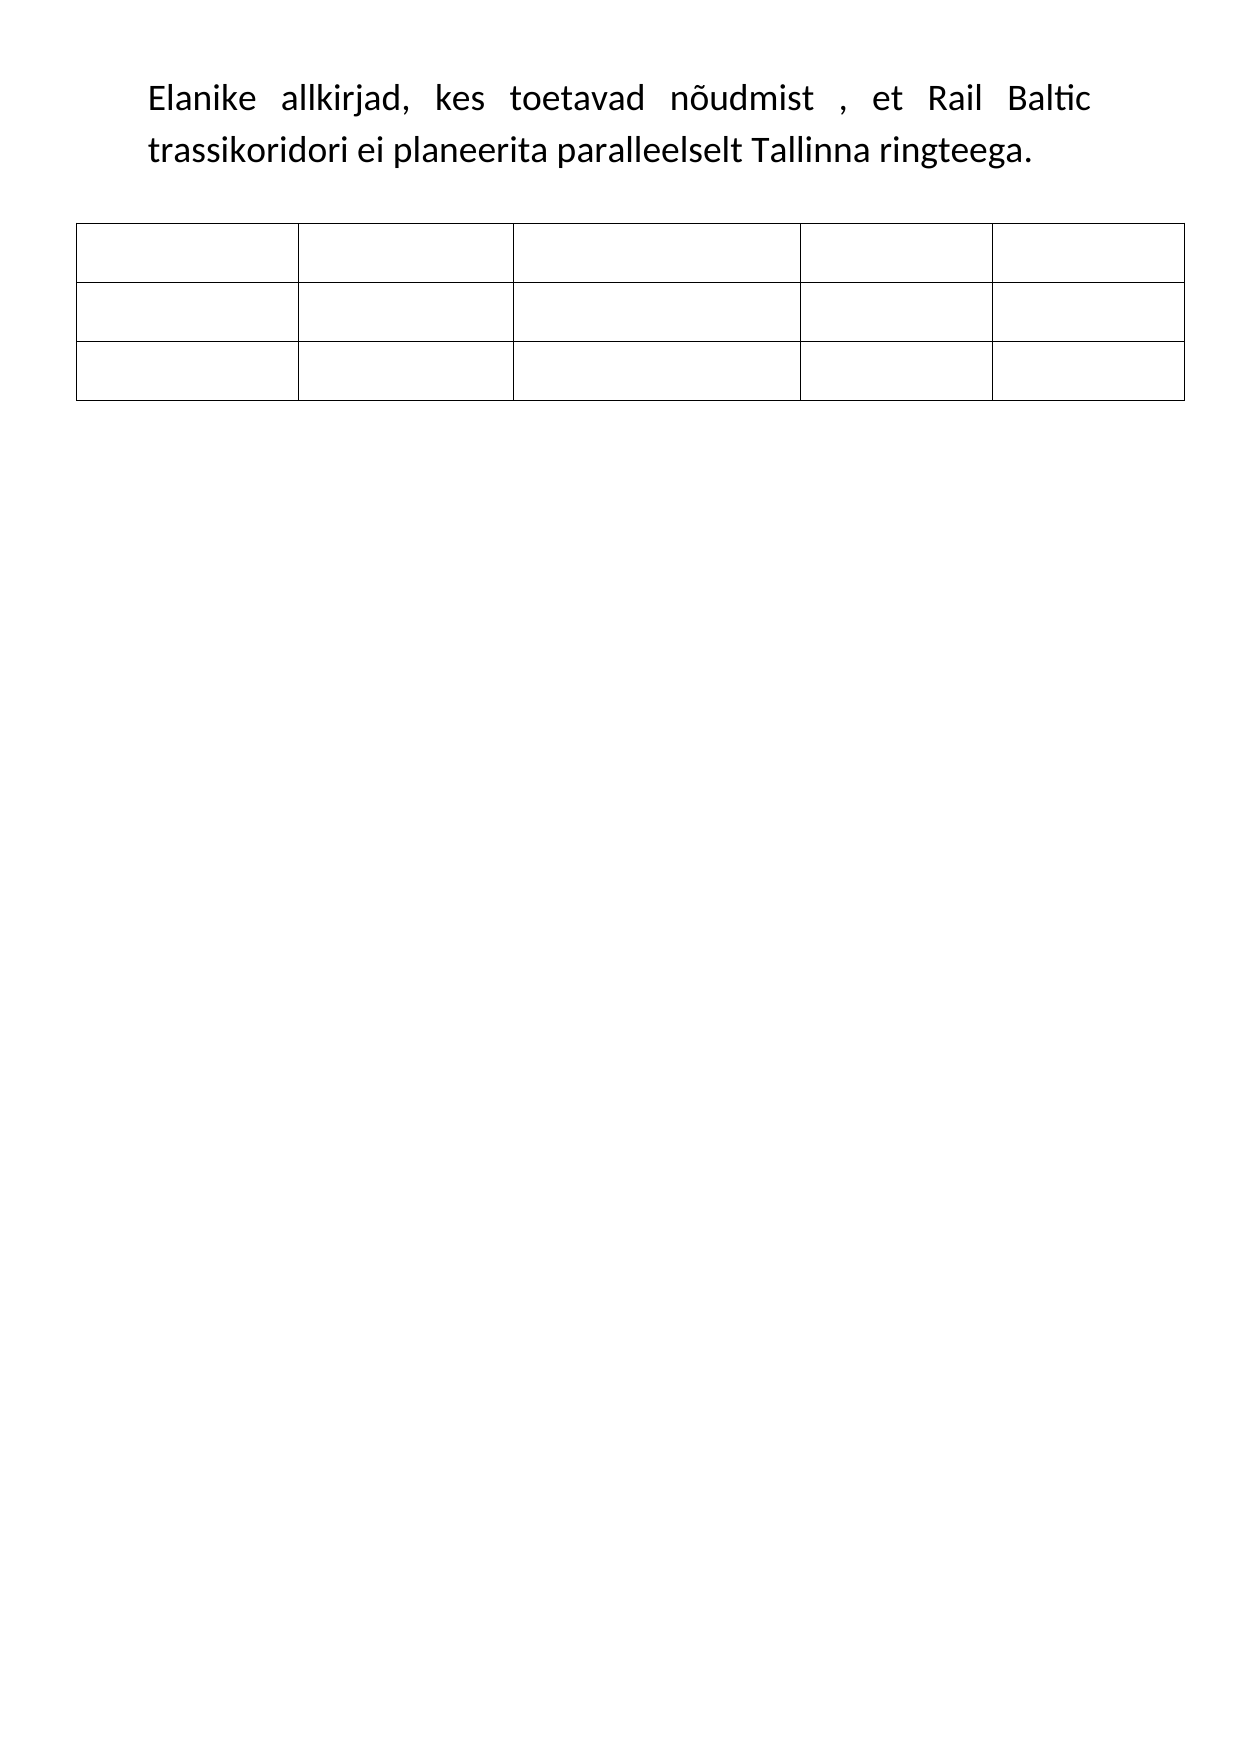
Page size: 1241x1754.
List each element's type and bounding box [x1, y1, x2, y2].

table_cell [299, 224, 513, 282]
table_cell [514, 224, 800, 282]
table_cell [801, 283, 992, 341]
table_cell [993, 342, 1184, 400]
table_cell [801, 224, 992, 282]
table_cell [77, 283, 298, 341]
table_cell [514, 342, 800, 400]
table_cell [77, 224, 298, 282]
table_cell [993, 224, 1184, 282]
table_cell [993, 283, 1184, 341]
table_cell [801, 342, 992, 400]
table_cell [299, 342, 513, 400]
table_cell [77, 342, 298, 400]
table_cell [299, 283, 513, 341]
table_cell [514, 283, 800, 341]
